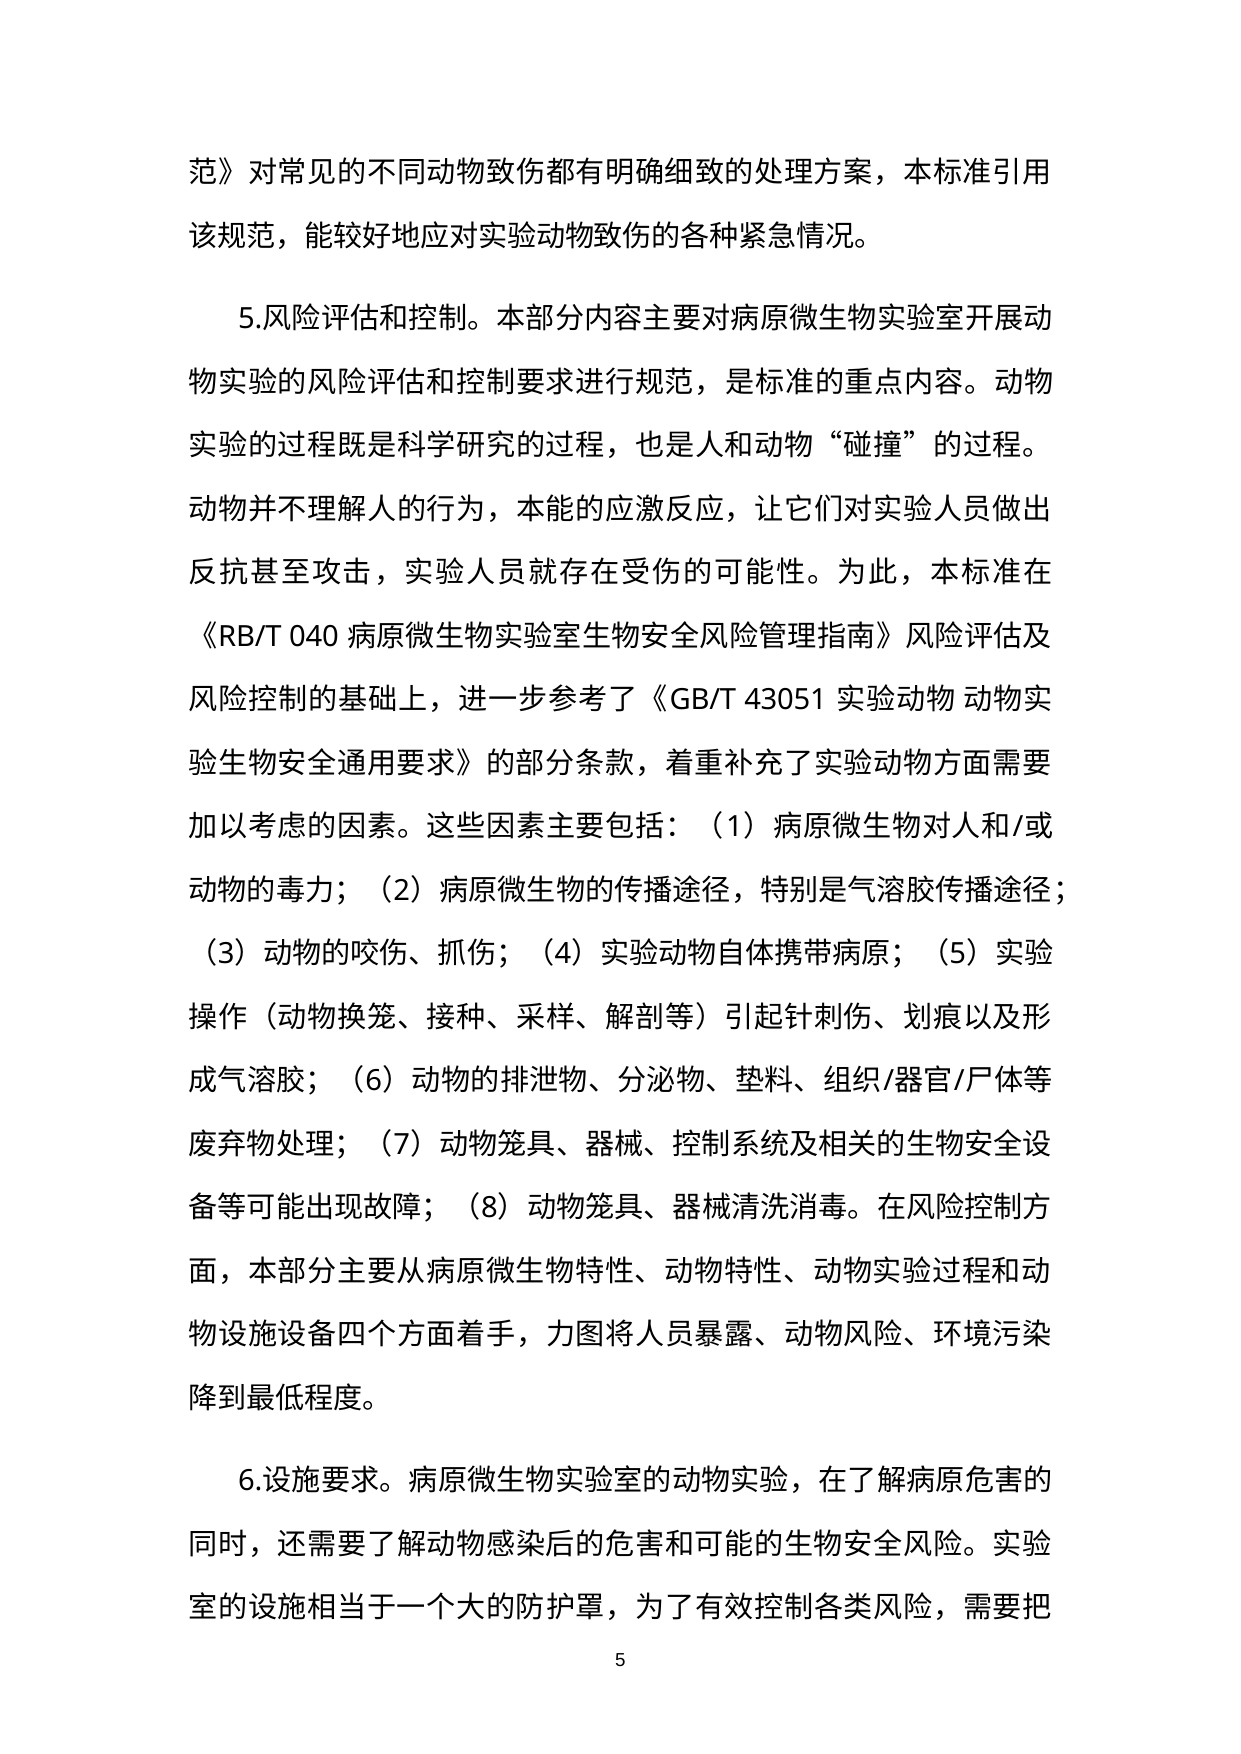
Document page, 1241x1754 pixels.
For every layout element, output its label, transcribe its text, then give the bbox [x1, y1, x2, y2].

text 5.风险评估和控制。本部分内容主要对病原微生物实验室开展动物实验的风险评估和控制要求进行规范，是标准的重点内容。动物实验的过程既是科学研究的过程，也是人和动物“碰撞”的过程。动物并不理解人的行为，本能的应激反应，让它们对实验人员做出反抗甚至攻击，实验人员就存在受伤的可能性。为此，本标准在《RB/T 040 病原微生物实验室生物安全风险管理指南》风险评估及风险控制的基础上，进一步参考了《GB/T 43051 实验动物 动物实验生物安全通用要求》的部分条款，着重补充了实验动物方面需要加以考虑的因素。这些因素主要包括：（1）病原微生物对人和/或动物的毒力；（2）病原微生物的传播途径，特别是气溶胶传播途径；（3）动物的咬伤、抓伤；（4）实验动物自体携带病原；（5）实验操作（动物换笼、接种、采样、解剖等）引起针刺伤、划痕以及形成气溶胶；（6）动物的排泄物、分泌物、垫料、组织/器官/尸体等废弃物处理；（7）动物笼具、器械、控制系统及相关的生物安全设备等可能出现故障；（8）动物笼具、器械清洗消毒。在风险控制方面，本部分主要从病原微生物特性、动物特性、动物实验过程和动物设施设备四个方面着手，力图将人员暴露、动物风险、环境污染降到最低程度。 [188, 295, 1053, 1417]
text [188, 149, 1053, 255]
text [188, 1457, 1053, 1626]
